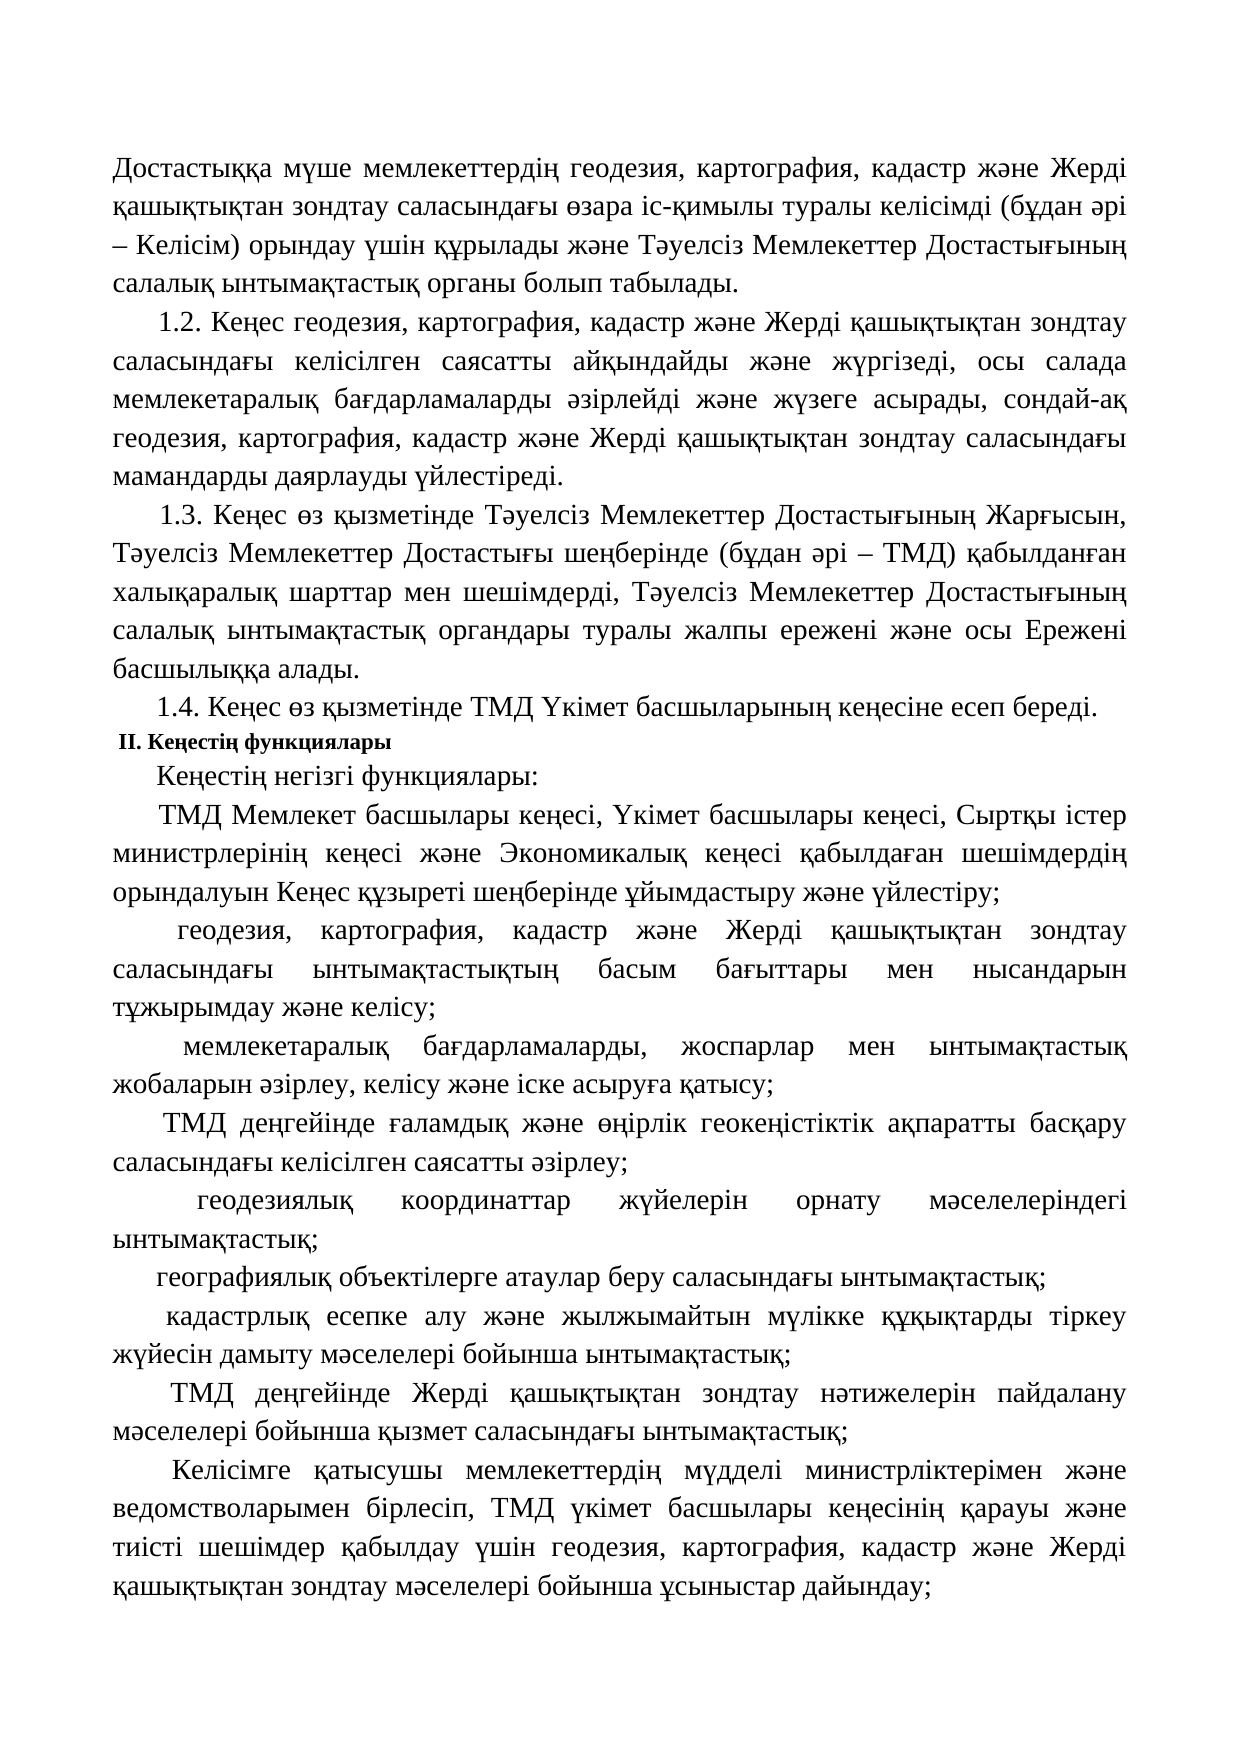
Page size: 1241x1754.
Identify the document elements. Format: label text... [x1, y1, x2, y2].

text кадастрлық есепке алу және жылжымайтын мүлікке құқықтарды тіркеу жүйесін дамыту мәселелері бойынша ынтымақтастық; [112, 1298, 1128, 1370]
text ТМД деңгейінде Жерді қашықтықтан зондтау нәтижелерін пайдалану мәселелері бойынша қызмет саласындағы ынтымақтастық; [112, 1375, 1128, 1447]
text 1.2. Кеңес геодезия, картография, кадастр және Жерді қашықтықтан зондтау саласындағы келісілген саясатты айқындайды және жүргізеді, осы салада мемлекетаралық бағдарламаларды әзірлейді және жүзеге асырады, сондай-ақ геодезия, картография, кадастр және Жерді қашықтықтан зондтау саласындағы мамандарды даярлауды үйлестіреді. [112, 304, 1128, 492]
text ІІ. Кеңестің функциялары [112, 728, 1128, 754]
text Кеңестің негізгі функциялары: [112, 758, 1128, 792]
text ТМД деңгейінде ғаламдық және өңірлік геокеңістіктік ақпаратты басқару саласындағы келісілген саясатты әзірлеу; [112, 1105, 1128, 1177]
text геодезия, картография, кадастр және Жерді қашықтықтан зондтау саласындағы ынтымақтастықтың басым бағыттары мен нысандарын тұжырымдау және келісу; [112, 912, 1128, 1023]
text геодезиялық координаттар жүйелерін орнату мәселелеріндегі ынтымақтастық; [112, 1182, 1128, 1254]
text 1.3. Кеңес өз қызметінде Тәуелсіз Мемлекеттер Достастығының Жарғысын, Тәуелсіз Мемлекеттер Достастығы шеңберінде (бұдан әрі – ТМД) қабылданған халықаралық шарттар мен шешімдерді, Тәуелсіз Мемлекеттер Достастығының салалық ынтымақтастық органдары туралы жалпы ережені және осы Ережені басшылыққа алады. [112, 497, 1128, 684]
text мемлекетаралық бағдарламаларды, жоспарлар мен ынтымақтастық жобаларын әзiрлеу, келісу және іске асыруға қатысу; [112, 1028, 1128, 1100]
text Келісімге қатысушы мемлекеттердің мүдделі министрліктерімен және ведомстволарымен бірлесіп, ТМД үкімет басшылары кеңесінің қарауы және тиісті шешімдер қабылдау үшін геодезия, картография, кадастр және Жерді қашықтықтан зондтау мәселелері бойынша ұсыныстар дайындау; [112, 1452, 1128, 1601]
text ТМД Мемлекет басшылары кеңесі, Үкімет басшылары кеңесі, Сыртқы істер министрлерінің кеңесі және Экономикалық кеңесі қабылдаған шешімдердің орындалуын Кеңес құзыреті шеңберінде ұйымдастыру және үйлестіру; [112, 797, 1128, 907]
text географиялық объектілерге атаулар беру саласындағы ынтымақтастық; [112, 1259, 1128, 1293]
text 1.4. Кеңес өз қызметінде ТМД Үкімет басшыларының кеңесіне есеп береді. [112, 689, 1128, 723]
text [112, 150, 1128, 299]
